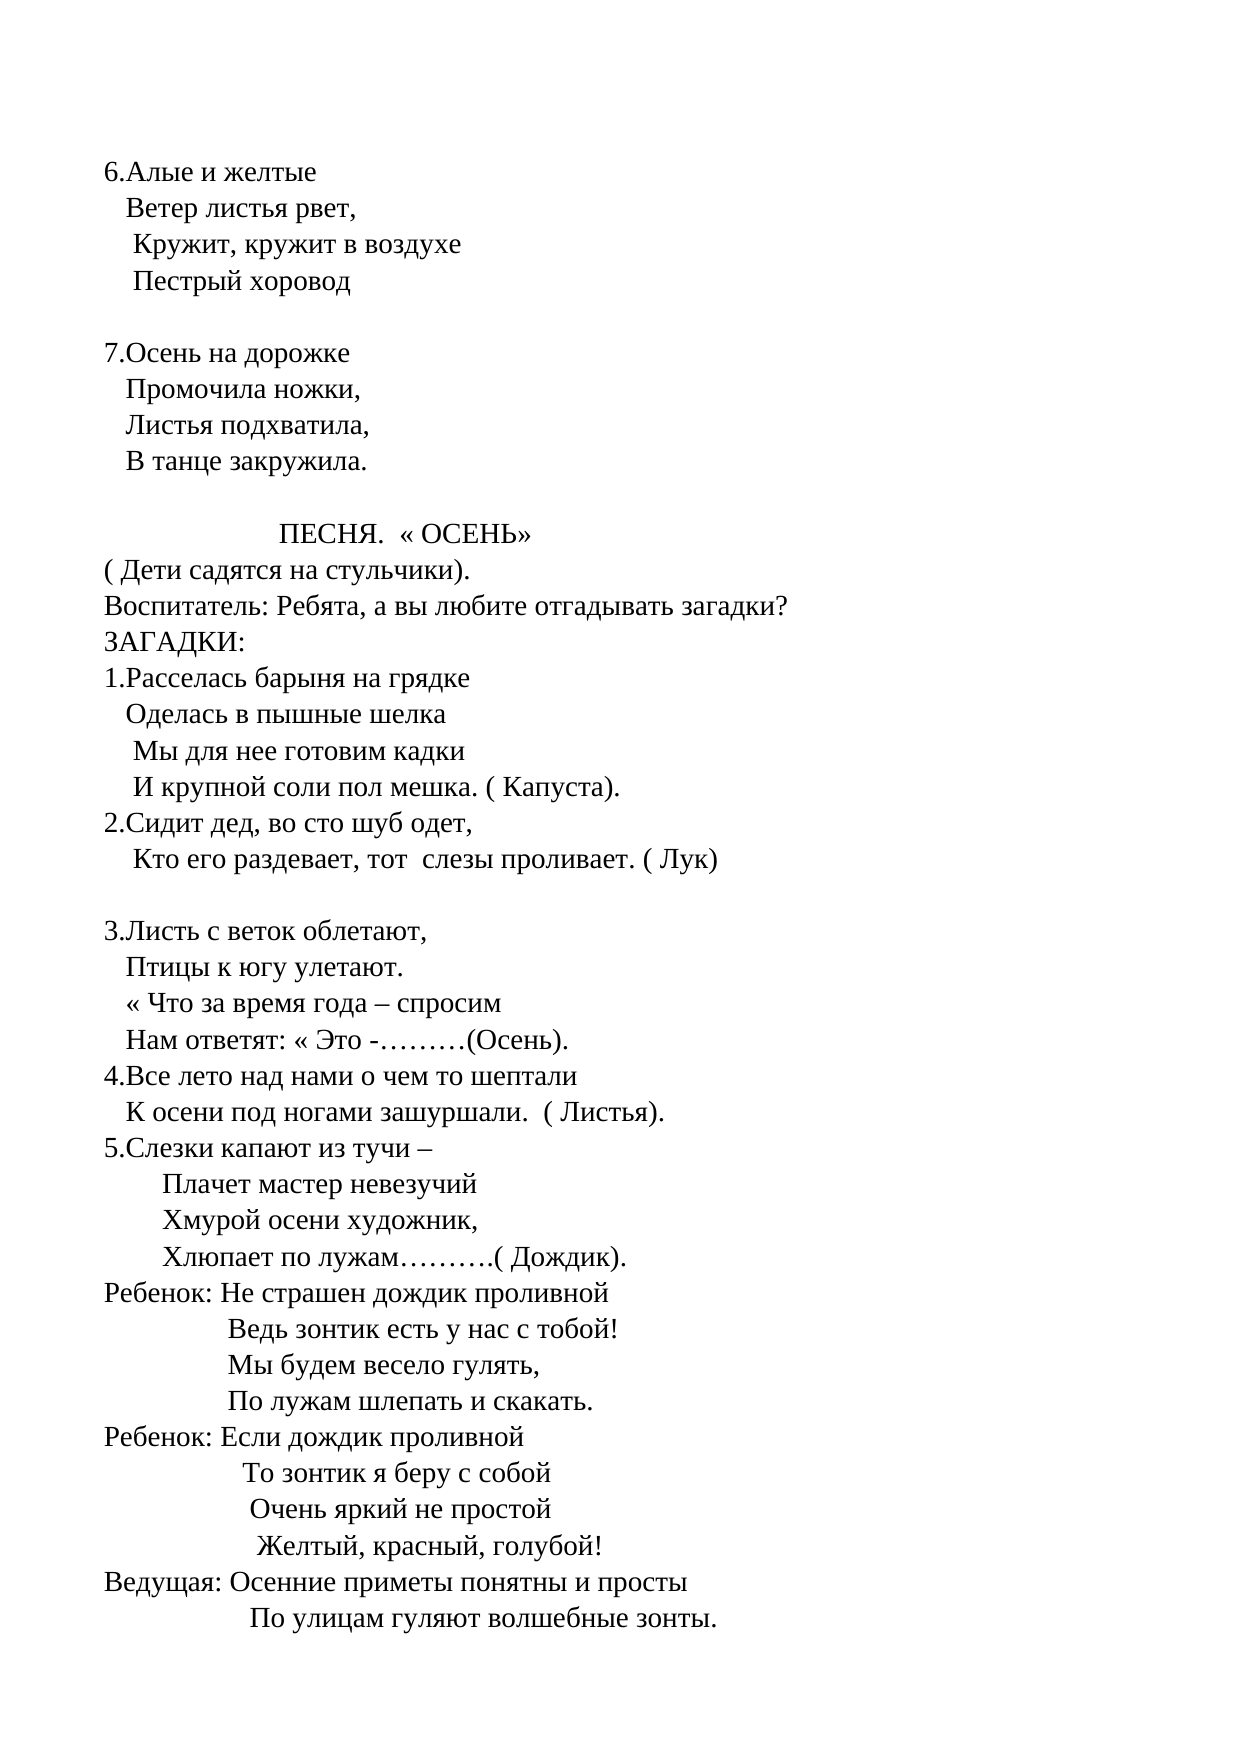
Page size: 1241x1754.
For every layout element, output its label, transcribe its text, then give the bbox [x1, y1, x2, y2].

text Хмурой осени художник, [103, 1202, 1152, 1236]
text Птицы к югу улетают. [103, 949, 1152, 983]
text ЗАГАДКИ: [103, 624, 1152, 658]
text Ведь зонтик есть у нас с тобой! [103, 1311, 1152, 1344]
text Мы для нее готовим кадки [103, 733, 1152, 766]
text 7.Осень на дорожке [103, 335, 1152, 368]
text По улицам гуляют волшебные зонты. [103, 1600, 1152, 1634]
text И крупной соли пол мешка. ( Капуста). [103, 769, 1152, 802]
text Нам ответят: « Это -………(Осень). [103, 1022, 1152, 1055]
text 2.Сидит дед, во сто шуб одет, [103, 805, 1152, 838]
text Желтый, красный, голубой! [103, 1528, 1152, 1561]
text 1.Расселась барыня на грядке [103, 660, 1152, 694]
text Кружит, кружит в воздухе [103, 227, 1152, 260]
text 4.Все лето над нами о чем то шептали [103, 1058, 1152, 1091]
text 6.Алые и желтые [103, 154, 1152, 188]
text « Что за время года – спросим [103, 986, 1152, 1019]
text Ребенок: Не страшен дождик проливной [103, 1275, 1152, 1308]
text Ведущая: Осенние приметы понятны и просты [103, 1564, 1152, 1597]
text В танце закружила. [103, 443, 1152, 477]
text Плачет мастер невезучий [103, 1166, 1152, 1200]
text Кто его раздевает, тот слезы проливает. ( Лук) [103, 841, 1152, 874]
text Ребенок: Если дождик проливной [103, 1419, 1152, 1453]
text ( Дети садятся на стульчики). [103, 552, 1152, 585]
text По лужам шлепать и скакать. [103, 1383, 1152, 1417]
text Ветер листья рвет, [103, 190, 1152, 224]
text ПЕСНЯ. « ОСЕНЬ» [103, 516, 1152, 549]
text Промочила ножки, [103, 371, 1152, 405]
text То зонтик я беру с собой [103, 1456, 1152, 1489]
text 3.Листь с веток облетают, [103, 913, 1152, 947]
text Воспитатель: Ребята, а вы любите отгадывать загадки? [103, 588, 1152, 622]
text 5.Слезки капают из тучи – [103, 1130, 1152, 1164]
text Оделась в пышные шелка [103, 696, 1152, 730]
text К осени под ногами зашуршали. ( Листья). [103, 1094, 1152, 1128]
text Хлюпает по лужам……….( Дождик). [103, 1239, 1152, 1272]
text Очень яркий не простой [103, 1492, 1152, 1525]
text Листья подхватила, [103, 407, 1152, 441]
text Пестрый хоровод [103, 263, 1152, 296]
text Мы будем весело гулять, [103, 1347, 1152, 1381]
